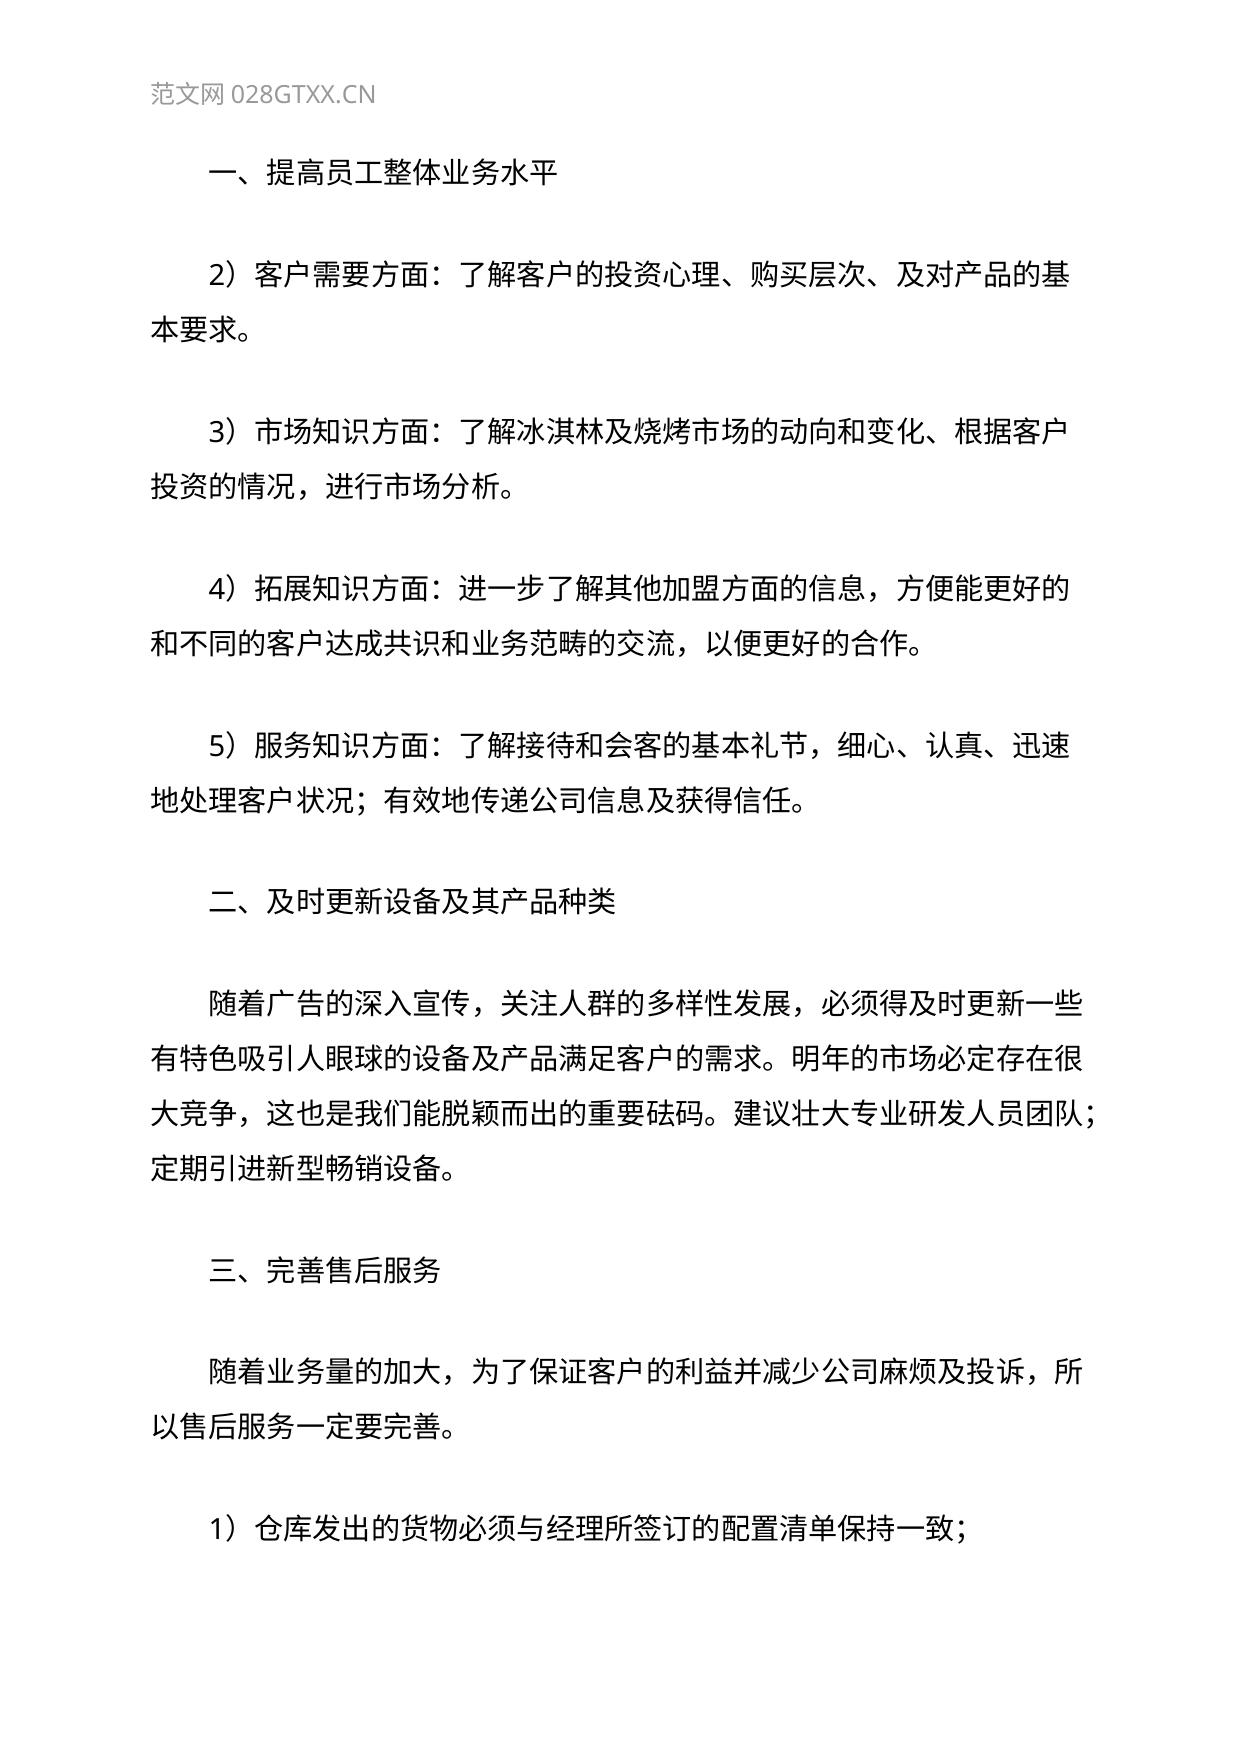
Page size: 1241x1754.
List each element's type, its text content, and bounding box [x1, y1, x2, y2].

text 随着业务量的加大，为了保证客户的利益并减少公司麻烦及投诉，所以售后服务一定要完善。 [150, 1349, 1090, 1446]
text 5）服务知识方面：了解接待和会客的基本礼节，细心、认真、迅速地处理客户状况；有效地传递公司信息及获得信任。 [150, 722, 1090, 819]
text 三、完善售后服务 [150, 1247, 1090, 1289]
text 3）市场知识方面：了解冰淇林及烧烤市场的动向和变化、根据客户投资的情况，进行市场分析。 [150, 408, 1090, 506]
text 2）客户需要方面：了解客户的投资心理、购买层次、及对产品的基本要求。 [150, 252, 1090, 349]
text 4）拓展知识方面：进一步了解其他加盟方面的信息，方便能更好的和不同的客户达成共识和业务范畴的交流，以便更好的合作。 [150, 565, 1090, 663]
text 二、及时更新设备及其产品种类 [150, 879, 1090, 921]
text 1）仓库发出的货物必须与经理所签订的配置清单保持一致； [150, 1506, 1090, 1548]
text 一、提高员工整体业务水平 [150, 150, 1090, 192]
text 随着广告的深入宣传，关注人群的多样性发展，必须得及时更新一些有特色吸引人眼球的设备及产品满足客户的需求。明年的市场必定存在很大竞争，这也是我们能脱颖而出的重要砝码。建议壮大专业研发人员团队；定期引进新型畅销设备。 [150, 981, 1090, 1188]
